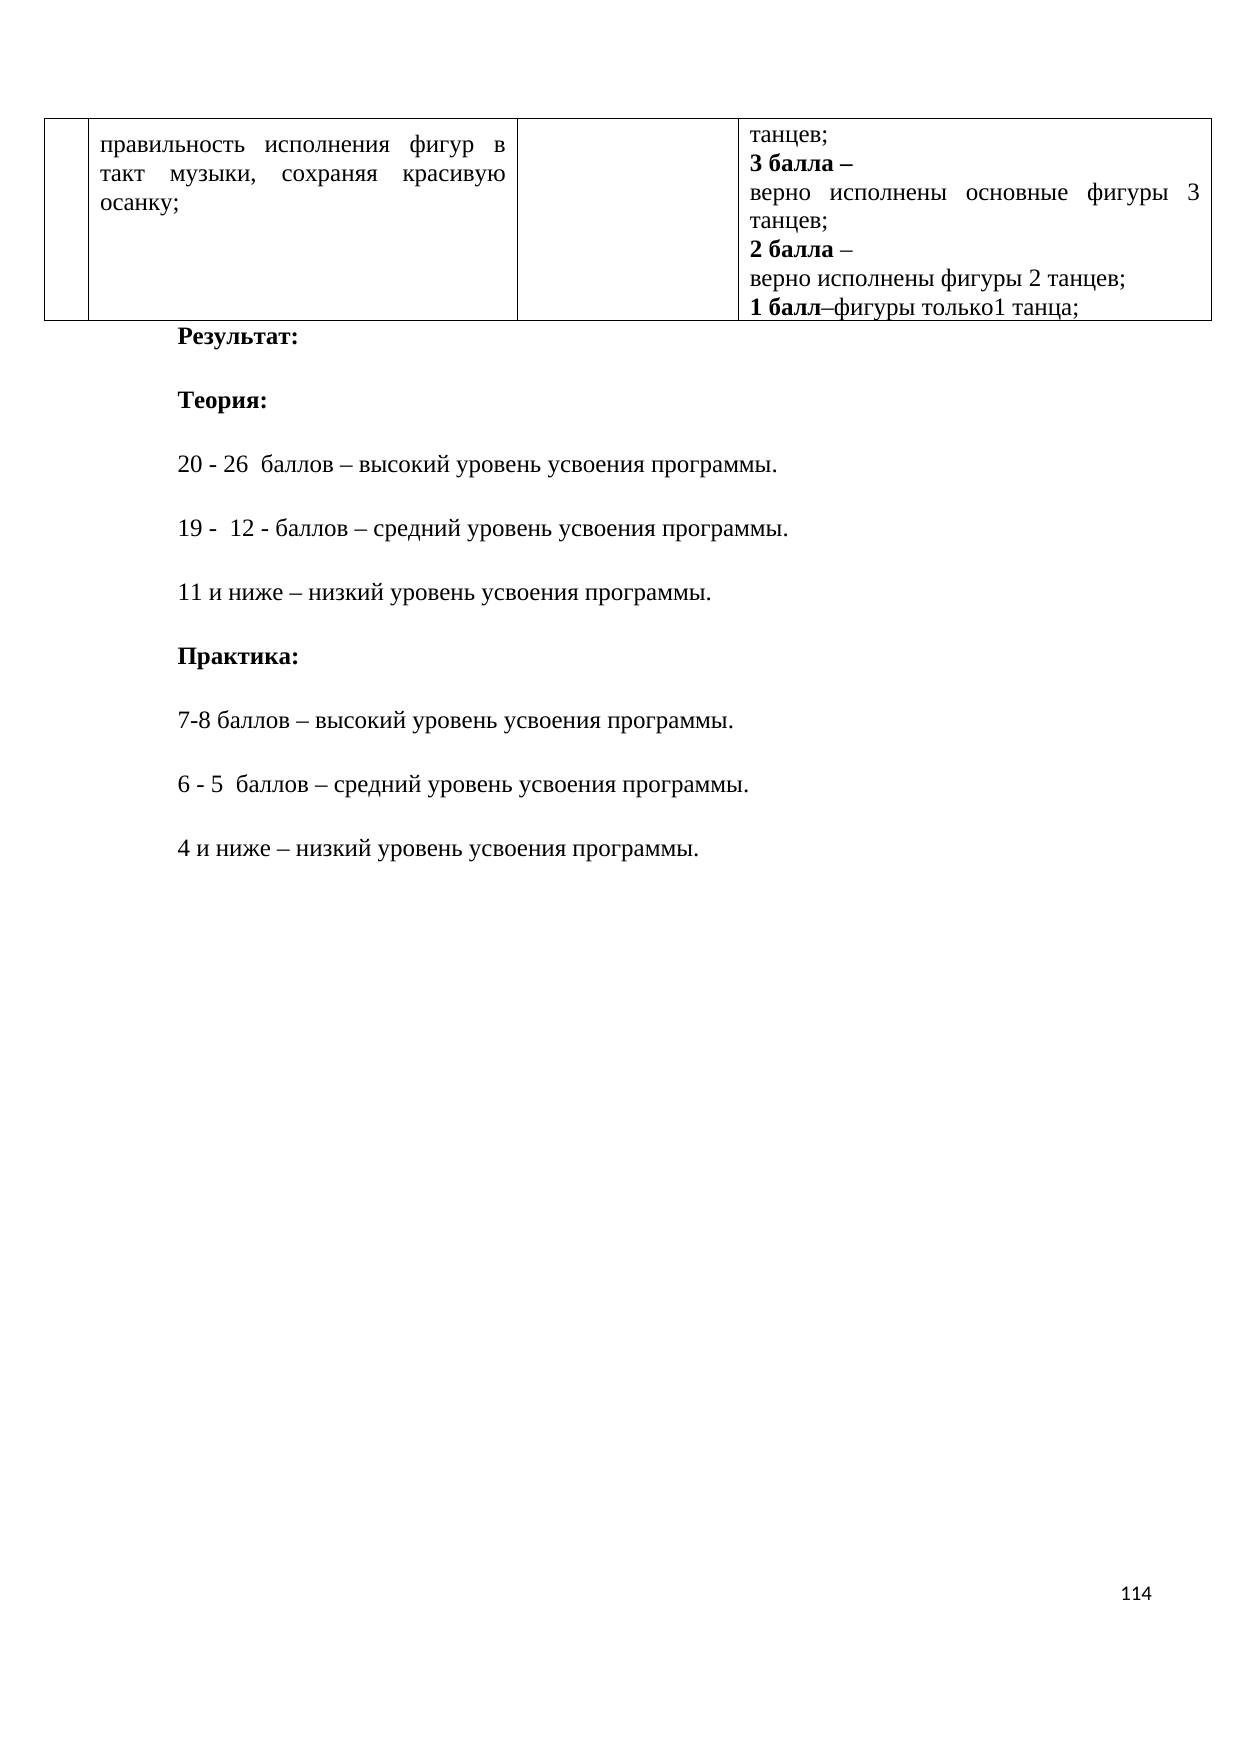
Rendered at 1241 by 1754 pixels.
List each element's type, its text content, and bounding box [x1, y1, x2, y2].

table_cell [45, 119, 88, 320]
text 19 - 12 - баллов – средний уровень усвоения программы. [177, 513, 1152, 542]
text 6 - 5 баллов – средний уровень усвоения программы. [177, 769, 1152, 798]
text Теория: [177, 385, 1152, 414]
text 20 - 26 баллов – высокий уровень усвоения программы. [177, 449, 1152, 478]
text Практика: [177, 641, 1152, 670]
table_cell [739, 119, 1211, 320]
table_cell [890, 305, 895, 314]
text 11 и ниже – низкий уровень усвоения программы. [177, 577, 1152, 606]
text 4 и ниже – низкий уровень усвоения программы. [177, 833, 1152, 862]
text 7-8 баллов – высокий уровень усвоения программы. [177, 705, 1152, 734]
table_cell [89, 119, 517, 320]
text Результат: [177, 321, 1152, 350]
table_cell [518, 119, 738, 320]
